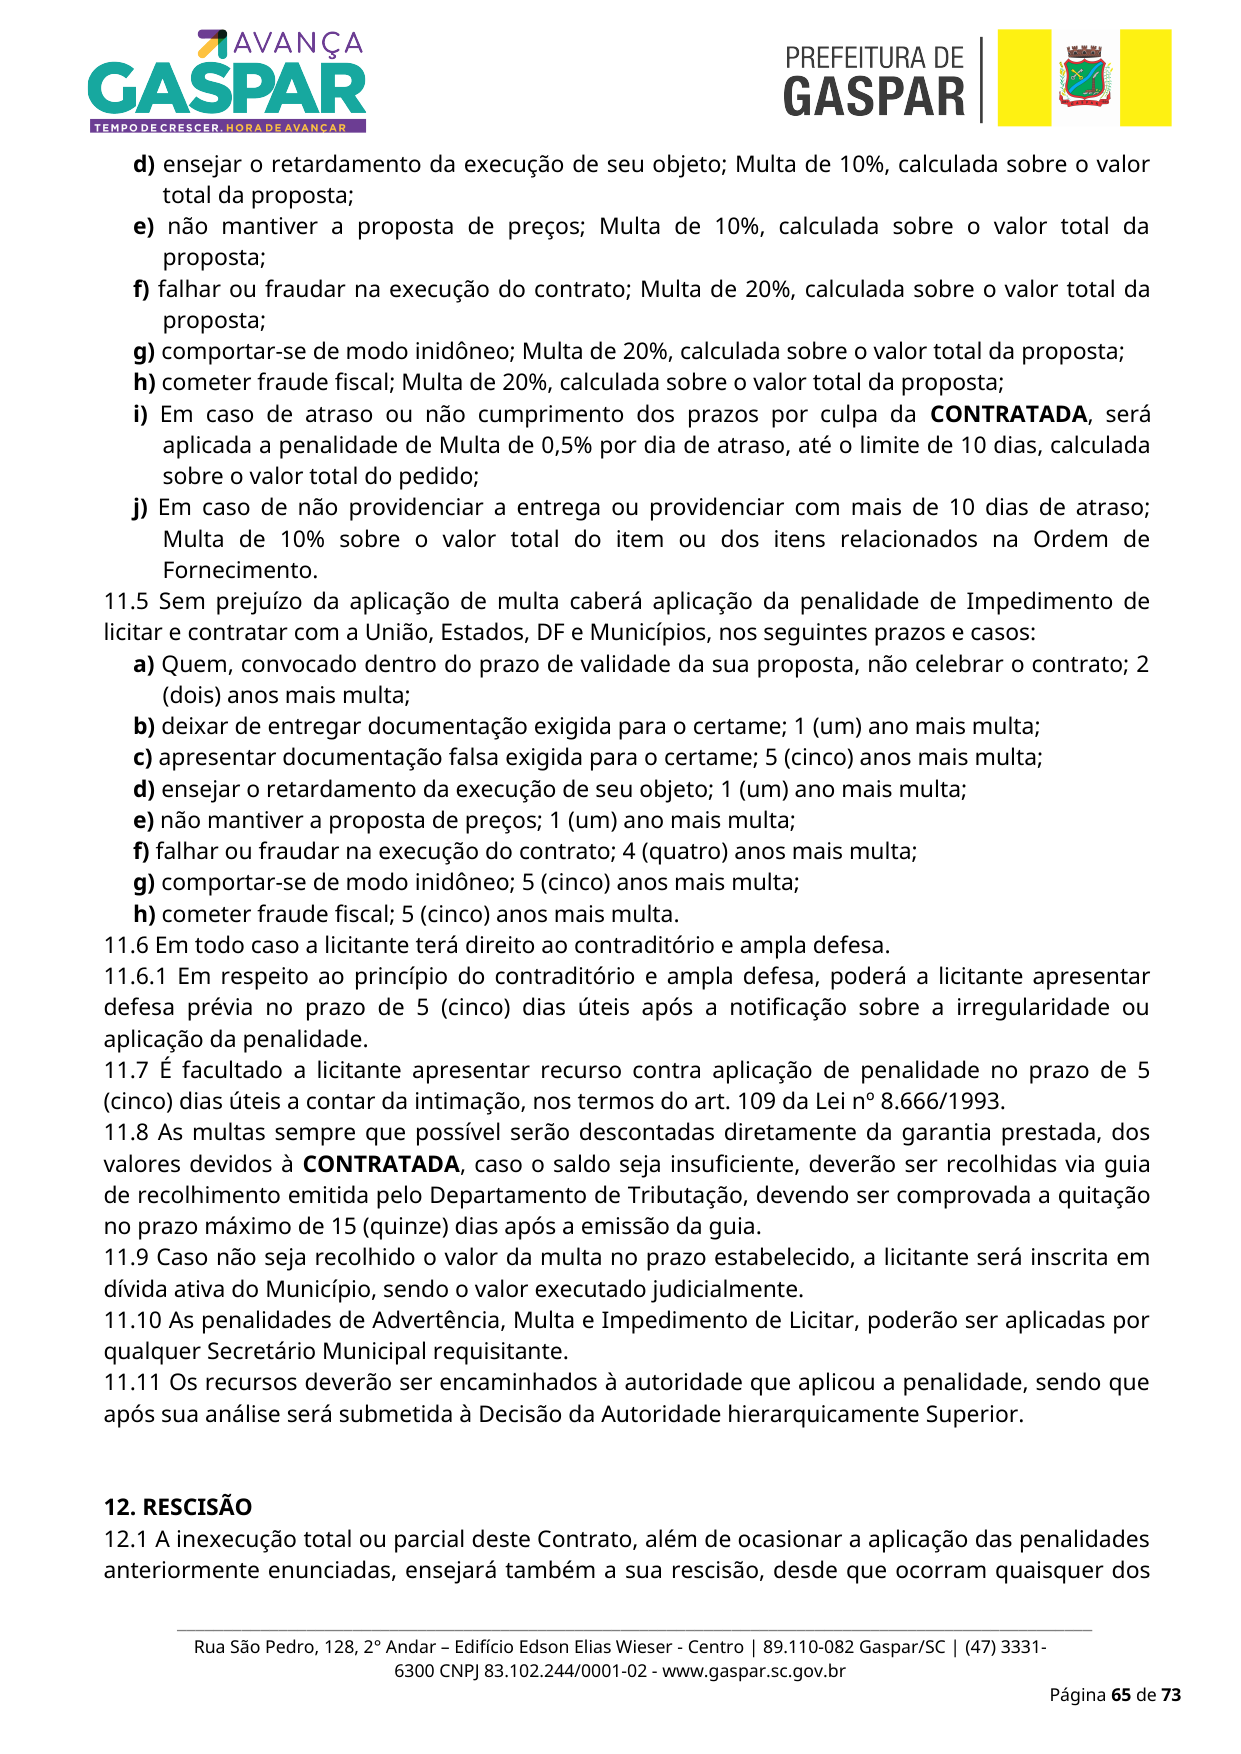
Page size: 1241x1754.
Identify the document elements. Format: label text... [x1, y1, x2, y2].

text 12. RESCISÃO [103, 1491, 1152, 1523]
text g) comportar-se de modo inidôneo; Multa de 20%, calculada sobre o valor total da proposta; [133, 335, 1152, 366]
text 11.5 Sem prejuízo da aplicação de multa caberá aplicação da penalidade de Impedimento de licitar e contratar com a União, Estados, DF e Municípios, nos seguintes prazos e casos: [103, 585, 1152, 648]
text 11.8 As multas sempre que possível serão descontadas diretamente da garantia prestada, dos valores devidos à CONTRATADA, caso o saldo seja insuficiente, deverão ser recolhidas via guia de recolhimento emitida pelo Departamento de Tributação, devendo ser comprovada a quitação no prazo máximo de 15 (quinze) dias após a emissão da guia. [103, 1116, 1152, 1241]
text f) falhar ou fraudar na execução do contrato; 4 (quatro) anos mais multa; [133, 835, 1152, 866]
text a) Quem, convocado dentro do prazo de validade da sua proposta, não celebrar o contrato; 2 (dois) anos mais multa; [133, 648, 1152, 710]
text d) ensejar o retardamento da execução de seu objeto; 1 (um) ano mais multa; [133, 773, 1152, 804]
text 11.11 Os recursos deverão ser encaminhados à autoridade que aplicou a penalidade, sendo que após sua análise será submetida à Decisão da Autoridade hierarquicamente Superior. [103, 1366, 1152, 1429]
text 11.6 Em todo caso a licitante terá direito ao contraditório e ampla defesa. [103, 929, 1152, 960]
text e) não mantiver a proposta de preços; 1 (um) ano mais multa; [133, 804, 1152, 835]
picture [87, 29, 366, 133]
text 11.10 As penalidades de Advertência, Multa e Impedimento de Licitar, poderão ser aplicadas por qualquer Secretário Municipal requisitante. [103, 1304, 1152, 1366]
text e) não mantiver a proposta de preços; Multa de 10%, calculada sobre o valor total da proposta; [133, 210, 1152, 273]
text h) cometer fraude fiscal; Multa de 20%, calculada sobre o valor total da proposta; [133, 366, 1152, 398]
text b) deixar de entregar documentação exigida para o certame; 1 (um) ano mais multa; [133, 710, 1152, 741]
text f) falhar ou fraudar na execução do contrato; Multa de 20%, calculada sobre o valor total da proposta; [133, 273, 1152, 335]
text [103, 1523, 1152, 1585]
text 11.9 Caso não seja recolhido o valor da multa no prazo estabelecido, a licitante será inscrita em dívida ativa do Município, sendo o valor executado judicialmente. [103, 1241, 1152, 1304]
text g) comportar-se de modo inidôneo; 5 (cinco) anos mais multa; [133, 866, 1152, 898]
picture [784, 29, 1172, 127]
text c) apresentar documentação falsa exigida para o certame; 5 (cinco) anos mais multa; [133, 741, 1152, 773]
text j) Em caso de não providenciar a entrega ou providenciar com mais de 10 dias de atraso; Multa de 10% sobre o valor total do item ou dos itens relacionados na Ordem de Fornecimento. [133, 491, 1152, 585]
text 11.6.1 Em respeito ao princípio do contraditório e ampla defesa, poderá a licitante apresentar defesa prévia no prazo de 5 (cinco) dias úteis após a notificação sobre a irregularidade ou aplicação da penalidade. [103, 960, 1152, 1054]
text 11.7 É facultado a licitante apresentar recurso contra aplicação de penalidade no prazo de 5 (cinco) dias úteis a contar da intimação, nos termos do art. 109 da Lei nº 8.666/1993. [103, 1054, 1152, 1116]
text h) cometer fraude fiscal; 5 (cinco) anos mais multa. [133, 898, 1152, 929]
text i) Em caso de atraso ou não cumprimento dos prazos por culpa da CONTRATADA, será aplicada a penalidade de Multa de 0,5% por dia de atraso, até o limite de 10 dias, calculada sobre o valor total do pedido; [133, 398, 1152, 491]
text d) ensejar o retardamento da execução de seu objeto; Multa de 10%, calculada sobre o valor total da proposta; [133, 148, 1152, 210]
